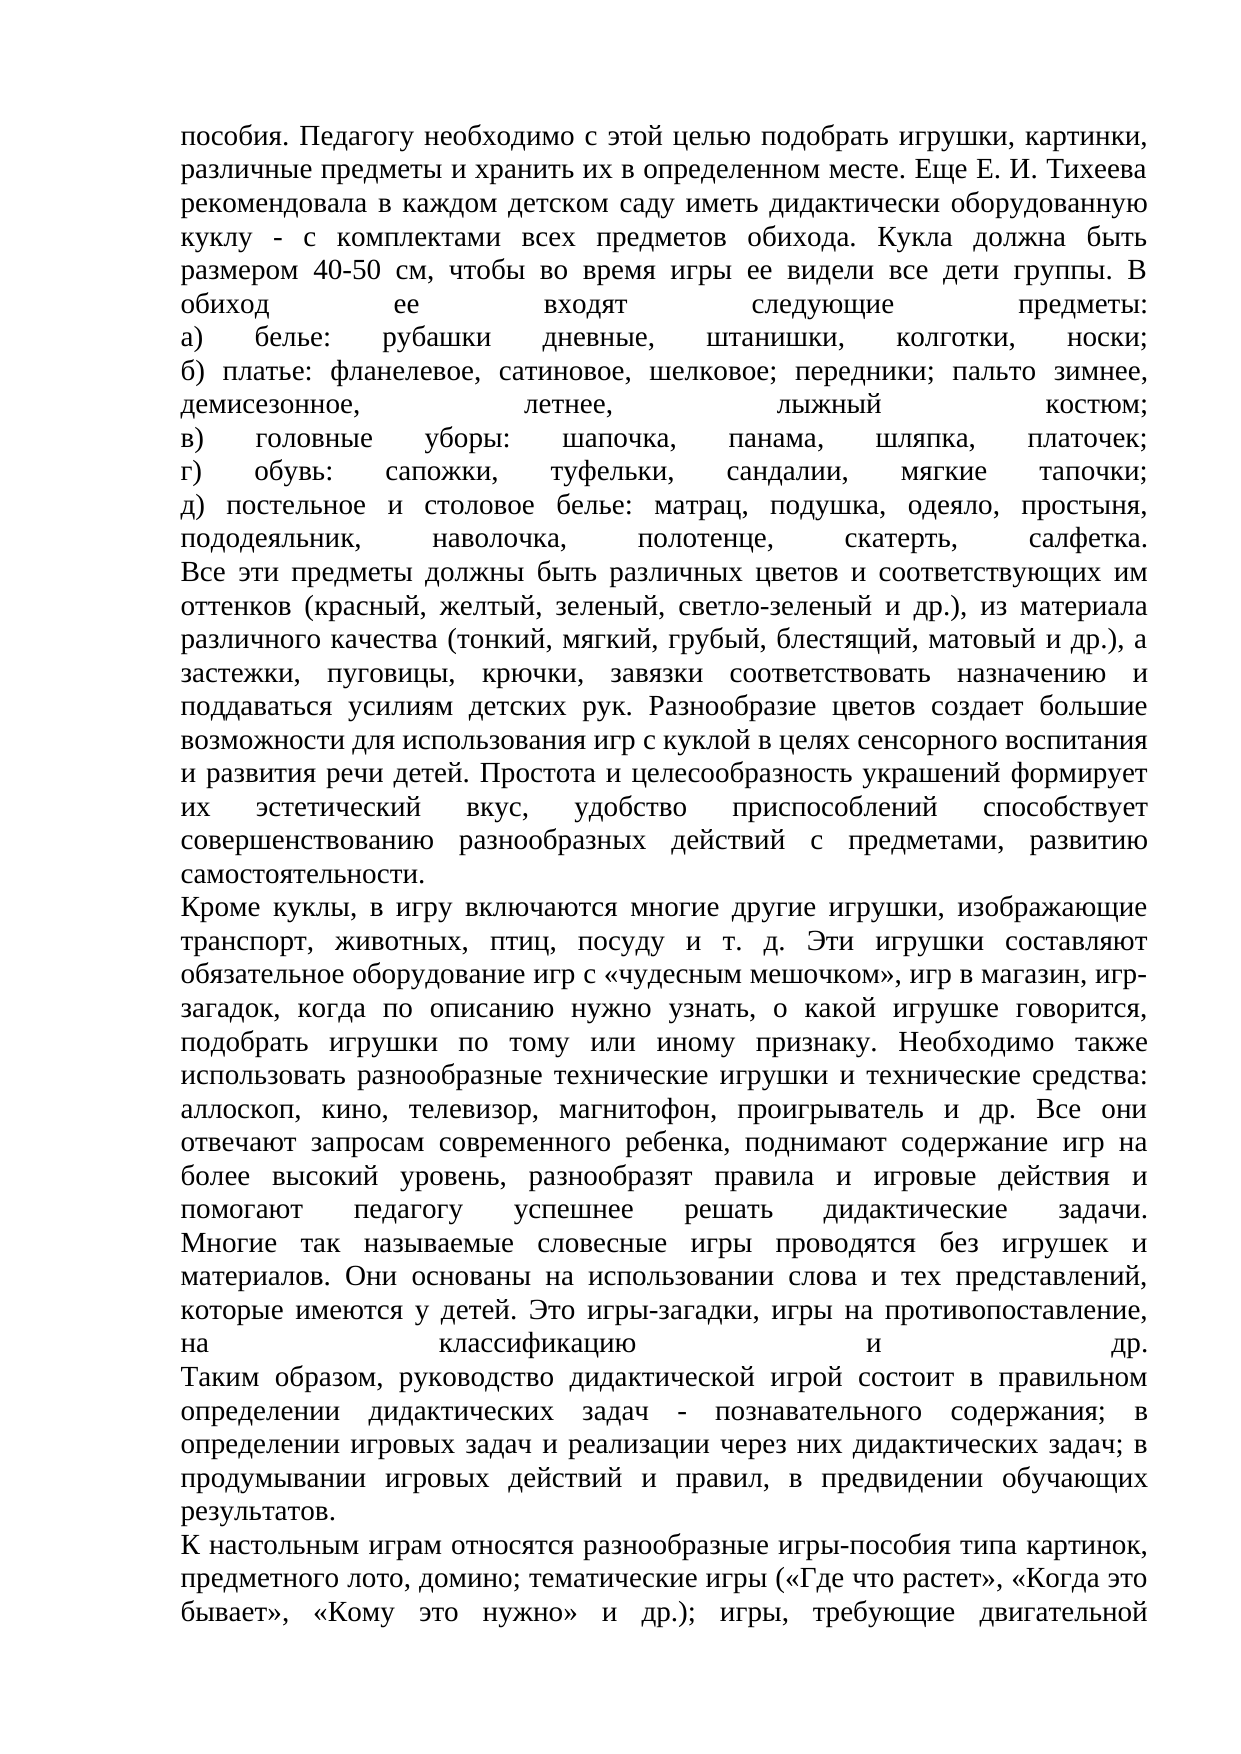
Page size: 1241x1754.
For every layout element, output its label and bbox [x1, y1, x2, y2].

text [180, 118, 1148, 1627]
